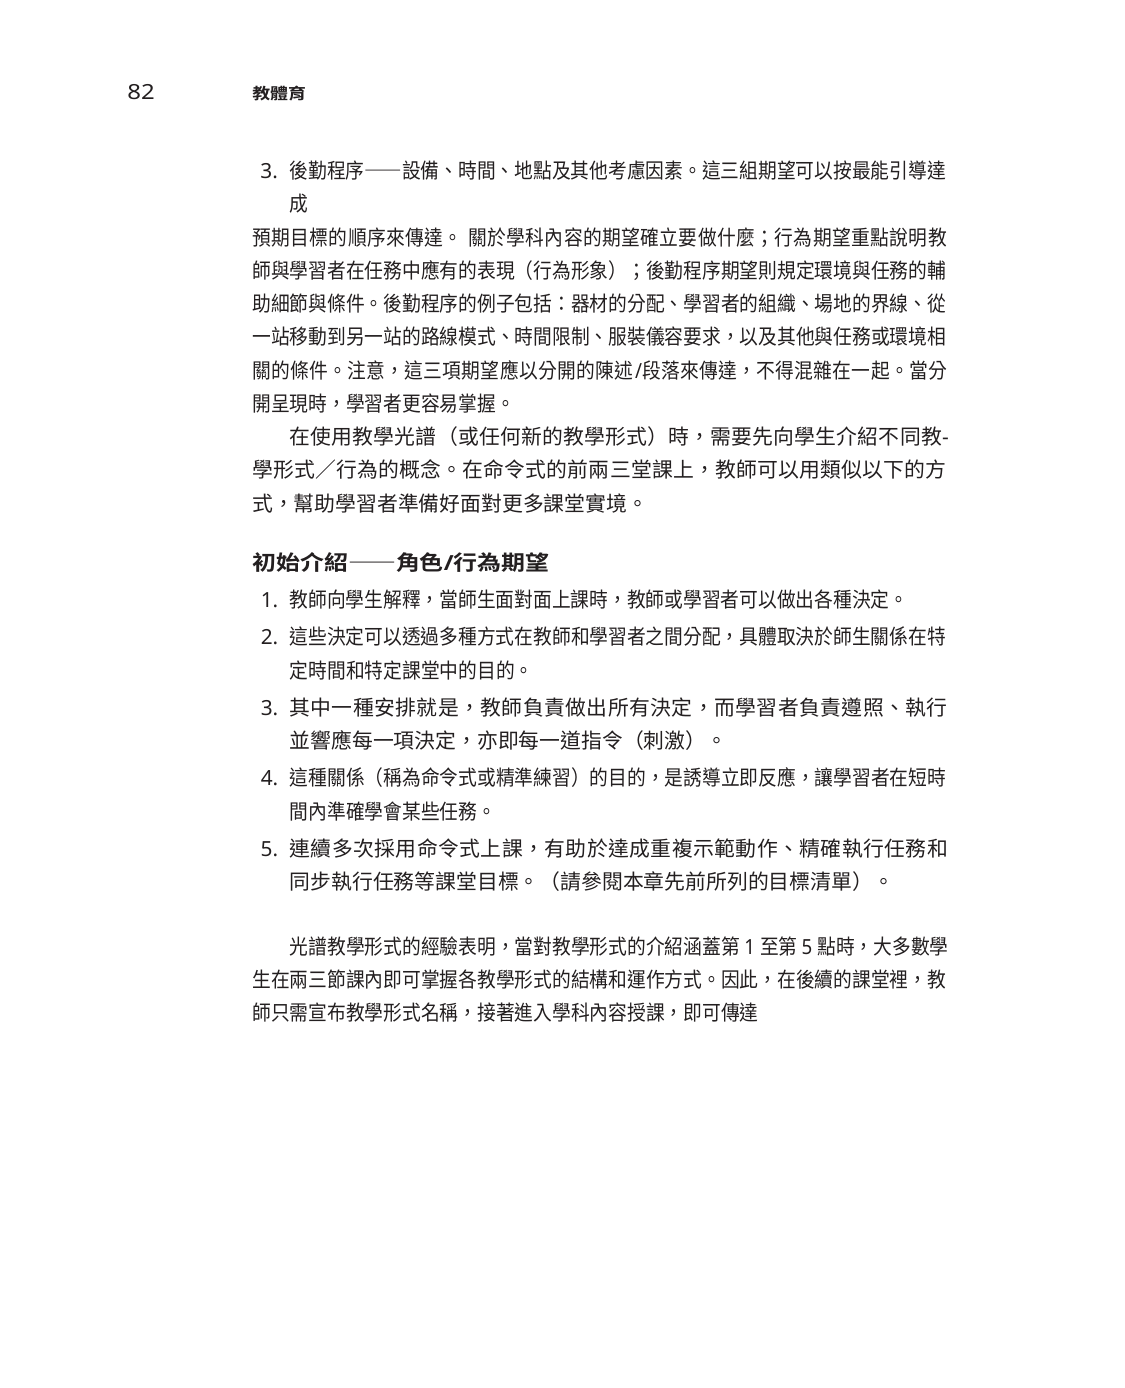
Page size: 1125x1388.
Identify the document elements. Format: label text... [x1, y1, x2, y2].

text 預期目標的順序來傳達。 關於學科內容的期望確立要做什麼；行為期望重點說明教師與學習者在任務中應有的表現（行為形象）；後勤程序期望則規定環境與任務的輔助細節與條件。後勤程序的例子包括：器材的分配、學習者的組織、場地的界線、從一站移動到另一站的路線模式、時間限制、服裝儀容要求，以及其他與任務或環境相關的條件。注意，這三項期望應以分開的陳述/段落來傳達，不得混雜在一起。當分開呈現時，學習者更容易掌握。 [252, 221, 948, 417]
list 這些決定可以透過多種方式在教師和學習者之間分配，具體取決於師生關係在特定時間和特定課堂中的目的。 [261, 621, 948, 684]
text 光譜教學形式的經驗表明，當對教學形式的介紹涵蓋第 1 至第 5 點時，大多數學生在兩三節課內即可掌握各教學形式的結構和運作方式。因此，在後續的課堂裡，教師只需宣布教學形式名稱，接著進入學科內容授課，即可傳達 [252, 930, 948, 1027]
list 這種關係（稱為命令式或精準練習）的目的，是誘導立即反應，讓學習者在短時間內準確學會某些任務。 [261, 762, 948, 825]
list 教師向學生解釋，當師生面對面上課時，教師或學習者可以做出各種決定。 [261, 583, 948, 613]
text 在使用教學光譜（或任何新的教學形式）時，需要先向學生介紹不同教-學形式／行為的概念。在命令式的前兩三堂課上，教師可以用類似以下的方式，幫助學習者準備好面對更多課堂實境。 [252, 420, 948, 517]
subtitle 初始介紹——角色/行為期望 [252, 546, 1021, 576]
text 82 教體育 [127, 73, 1021, 105]
list 其中一種安排就是，教師負責做出所有決定，而學習者負責遵照、執行並響應每一項決定，亦即每一道指令（刺激）。 [261, 691, 948, 754]
list 連續多次採用命令式上課，有助於達成重複示範動作、精確執行任務和同步執行任務等課堂目標。（請參閱本章先前所列的目標清單）。 [260, 832, 948, 896]
list 後勤程序——設備、時間、地點及其他考慮因素。這三組期望可以按最能引導達成 [260, 154, 948, 218]
